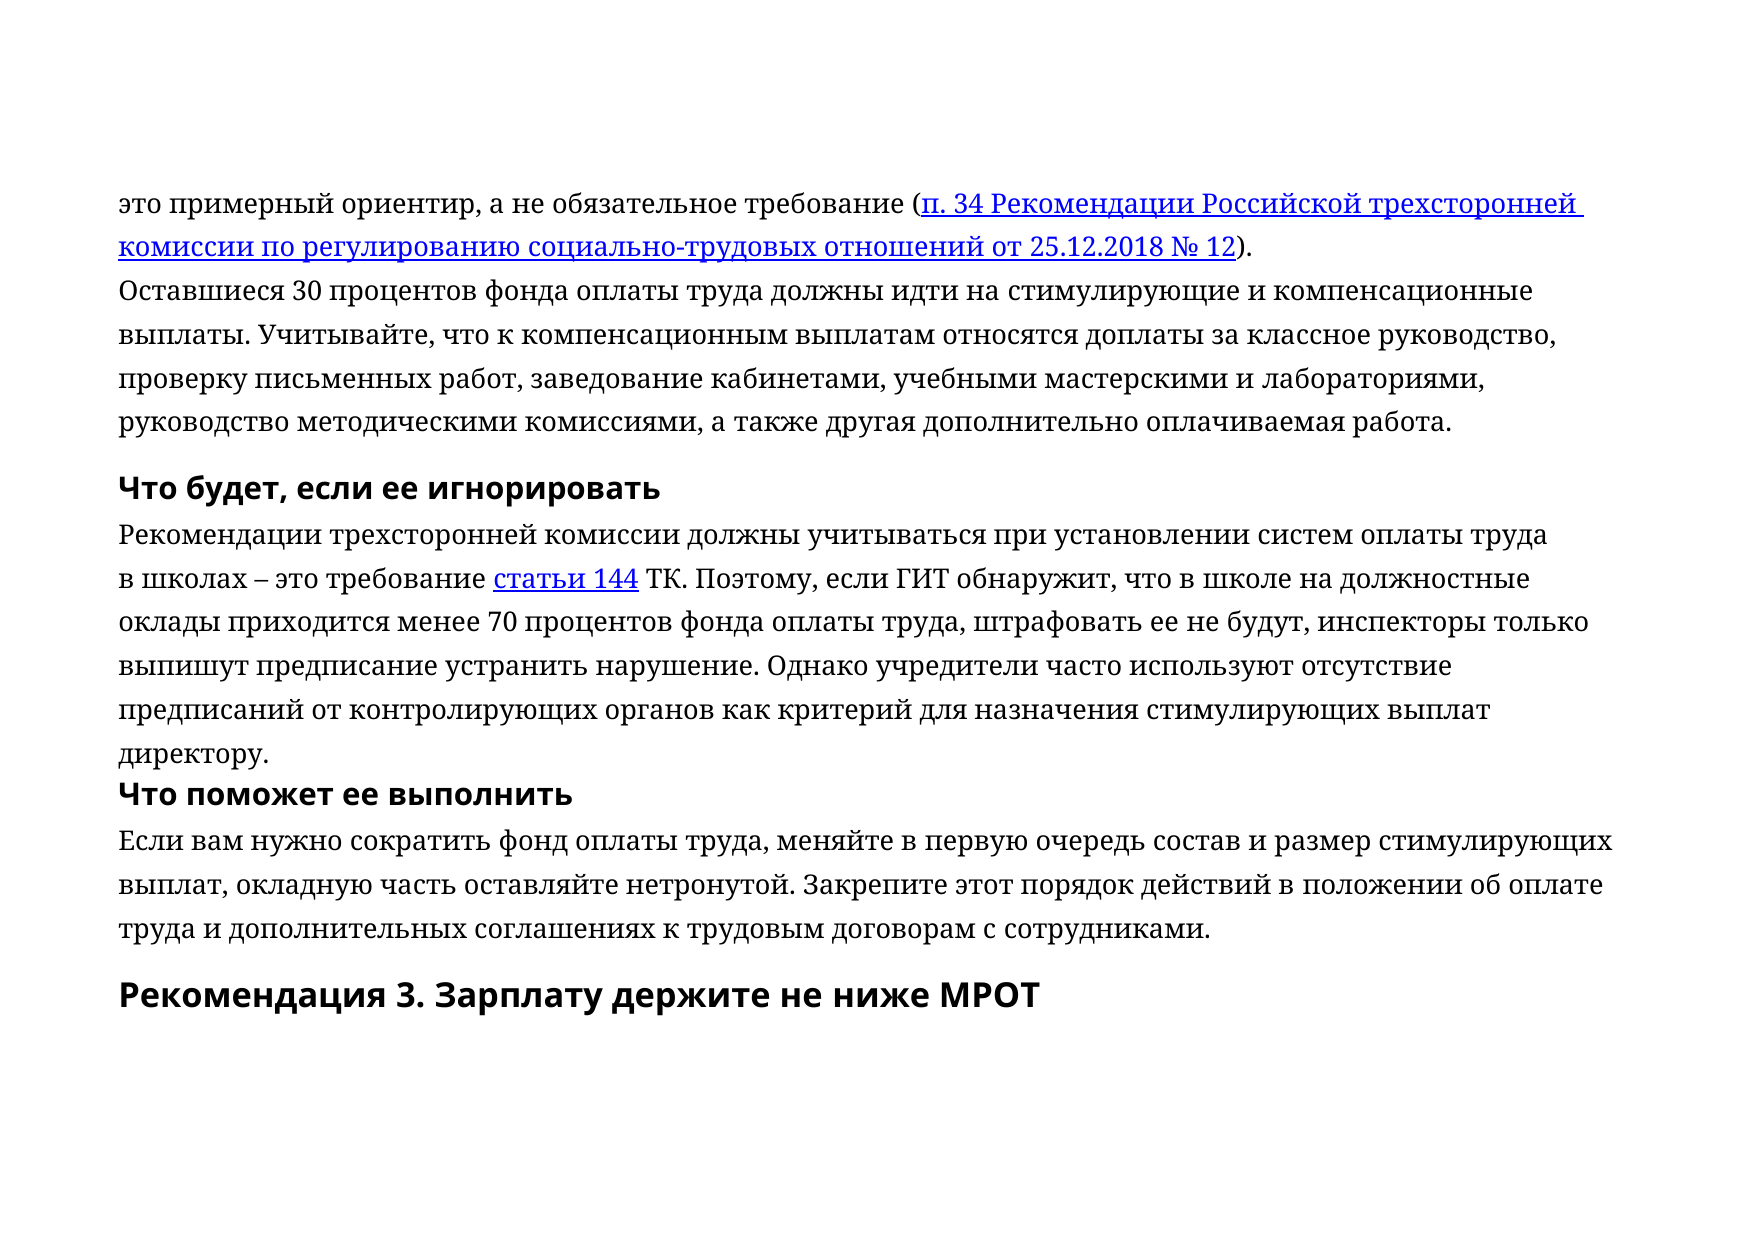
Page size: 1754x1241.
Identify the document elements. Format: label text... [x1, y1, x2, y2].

text Оставшиеся 30 процентов фонда оплаты труда должны идти на стимулирующие и компенсационные выплаты. Учитывайте, что к компенсационным выплатам относятся доплаты за классное руководство, проверку письменных работ, заведование кабинетами, учебными мастерскими и лабораториями, руководство методическими комиссиями, а также другая дополнительно оплачиваемая работа. [118, 265, 1636, 440]
text Что будет, если ее игнорировать [118, 465, 1636, 508]
text Если вам нужно сократить фонд оплаты труда, меняйте в первую очередь состав и размер стимулирующих выплат, окладную часть оставляйте нетронутой. Закрепите этот порядок действий в положении об оплате труда и дополнительных соглашениях к трудовым договорам с сотрудниками. [118, 815, 1636, 946]
text Что поможет ее выполнить [118, 771, 1636, 815]
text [118, 177, 1636, 265]
text Рекомендация 3. Зарплату держите не ниже МРОТ [118, 971, 1636, 1018]
text Рекомендации трехсторонней комиссии должны учитываться при установлении систем оплаты труда в школах – это требование статьи 144 ТК. Поэтому, если ГИТ обнаружит, что в школе на должностные оклады приходится менее 70 процентов фонда оплаты труда, штрафовать ее не будут, инспекторы только выпишут предписание устранить нарушение. Однако учредители часто используют отсутствие предписаний от контролирующих органов как критерий для назначения стимулирующих выплат директору. [118, 508, 1636, 771]
